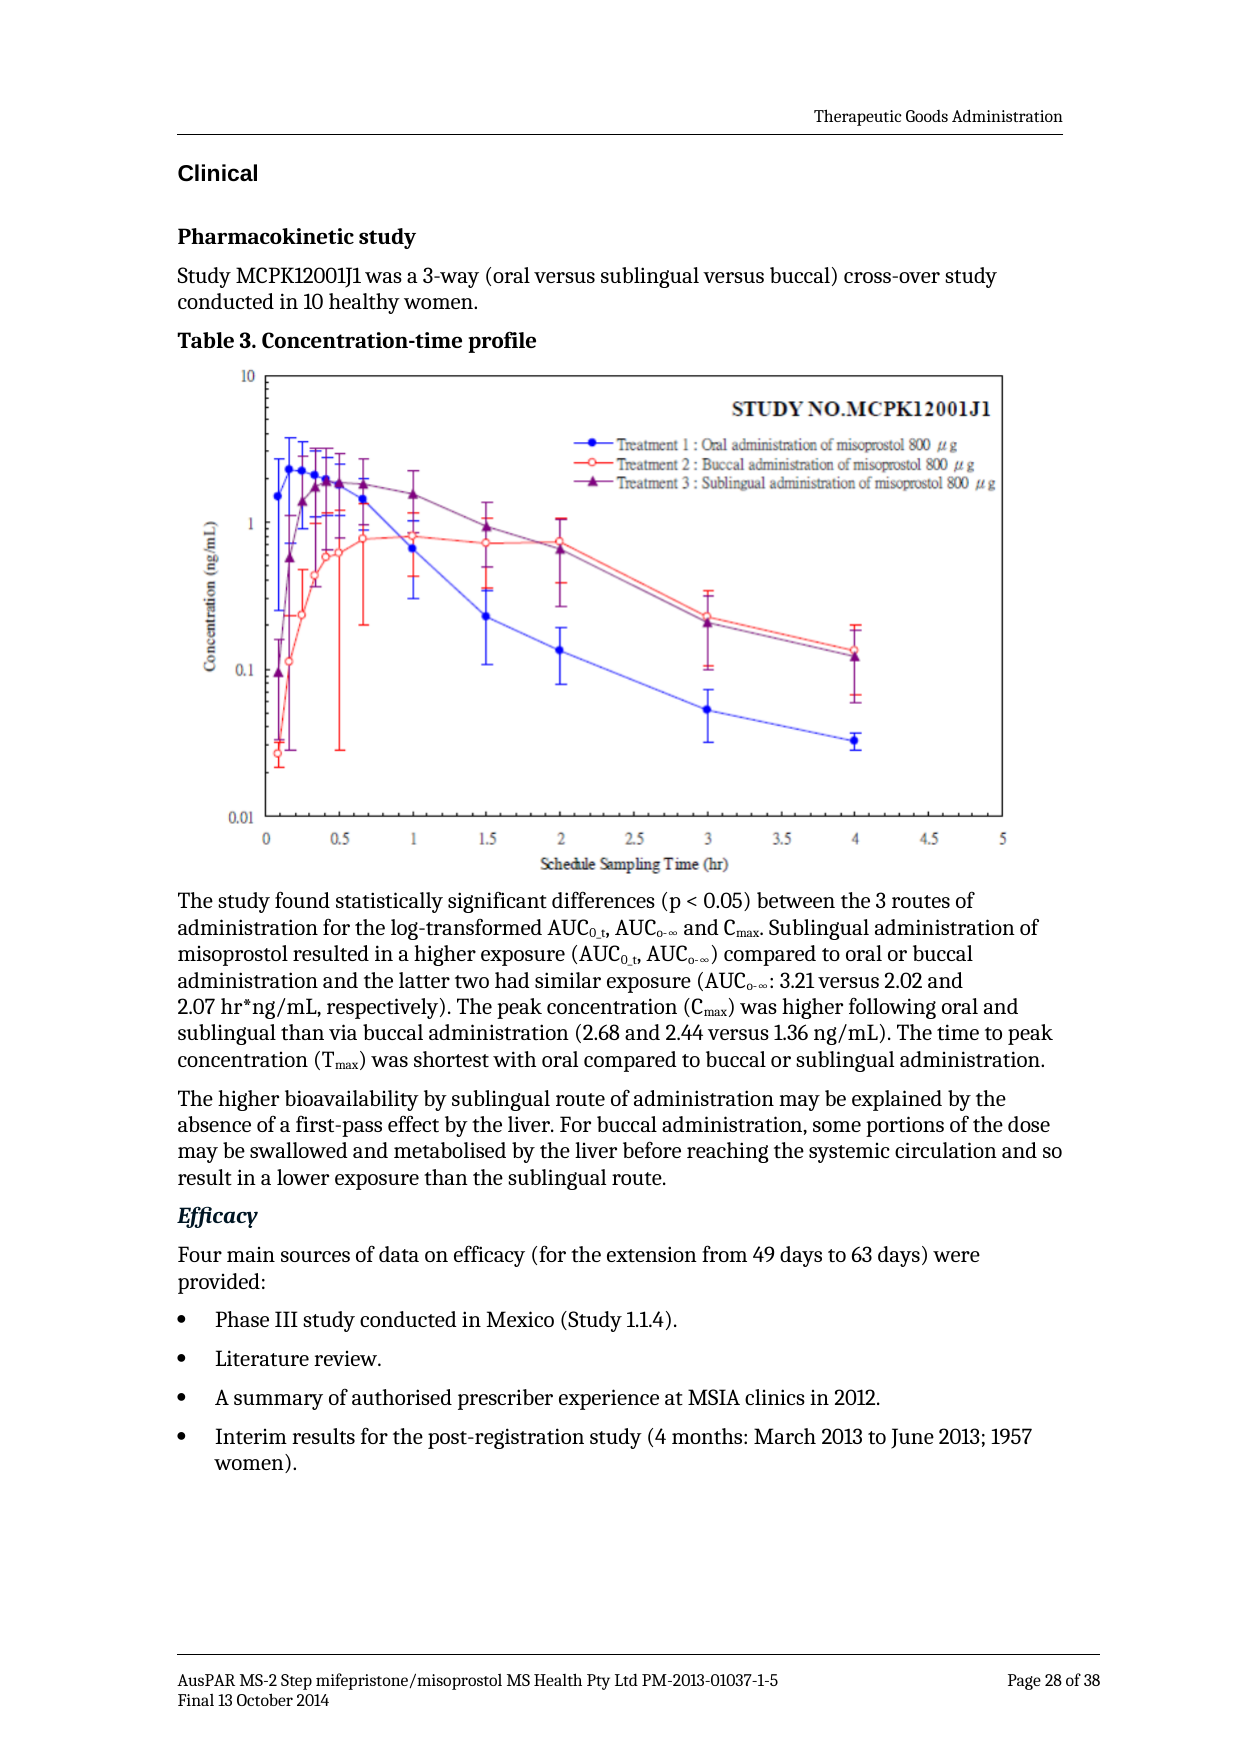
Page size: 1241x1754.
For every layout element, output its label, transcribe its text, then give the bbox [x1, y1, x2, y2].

list Phase III study conducted in Mexico (Study 1.1.4). [177, 1307, 1063, 1334]
text The study found statistically significant differences (p < 0.05) between the 3 routes of administration for the log-transformed AUC0_t, AUCo-∞ and Cmax. Sublingual administration of misoprostol resulted in a higher exposure (AUC0_t, AUCo-∞) compared to oral or buccal administration and the latter two had similar exposure (AUCo-∞: 3.21 versus 2.02 and 2.07 hr*ng/mL, respectively). The peak concentration (Cmax) was higher following oral and sublingual than via buccal administration (2.68 and 2.44 versus 1.36 ng/mL). The time to peak concentration (Tmax) was shortest with oral compared to buccal or sublingual administration. [177, 888, 1063, 1073]
subtitle Efficacy [177, 1203, 1063, 1229]
text Four main sources of data on efficacy (for the extension from 49 days to 63 days) were provided: [177, 1242, 1063, 1295]
text Study MCPK12001J1 was a 3-way (oral versus sublingual versus buccal) cross-over study conducted in 10 healthy women. [177, 262, 1063, 315]
list Interim results for the post-registration study (4 months: March 2013 to June 2013; 1957 women). [177, 1424, 1063, 1477]
text The higher bioavailability by sublingual route of administration may be explained by the absence of a first-pass effect by the liver. For buccal administration, some portions of the dose may be swallowed and metabolised by the liver before reaching the systemic circulation and so result in a lower exposure than the sublingual route. [177, 1085, 1063, 1191]
subtitle Clinical [177, 160, 1063, 186]
title Table 3. Concentration-time profile [177, 328, 1063, 354]
picture [177, 366, 1063, 876]
list A summary of authorised prescriber experience at MSIA clinics in 2012. [177, 1385, 1063, 1411]
list Literature review. [177, 1346, 1063, 1372]
subtitle Pharmacokinetic study [177, 223, 1063, 250]
